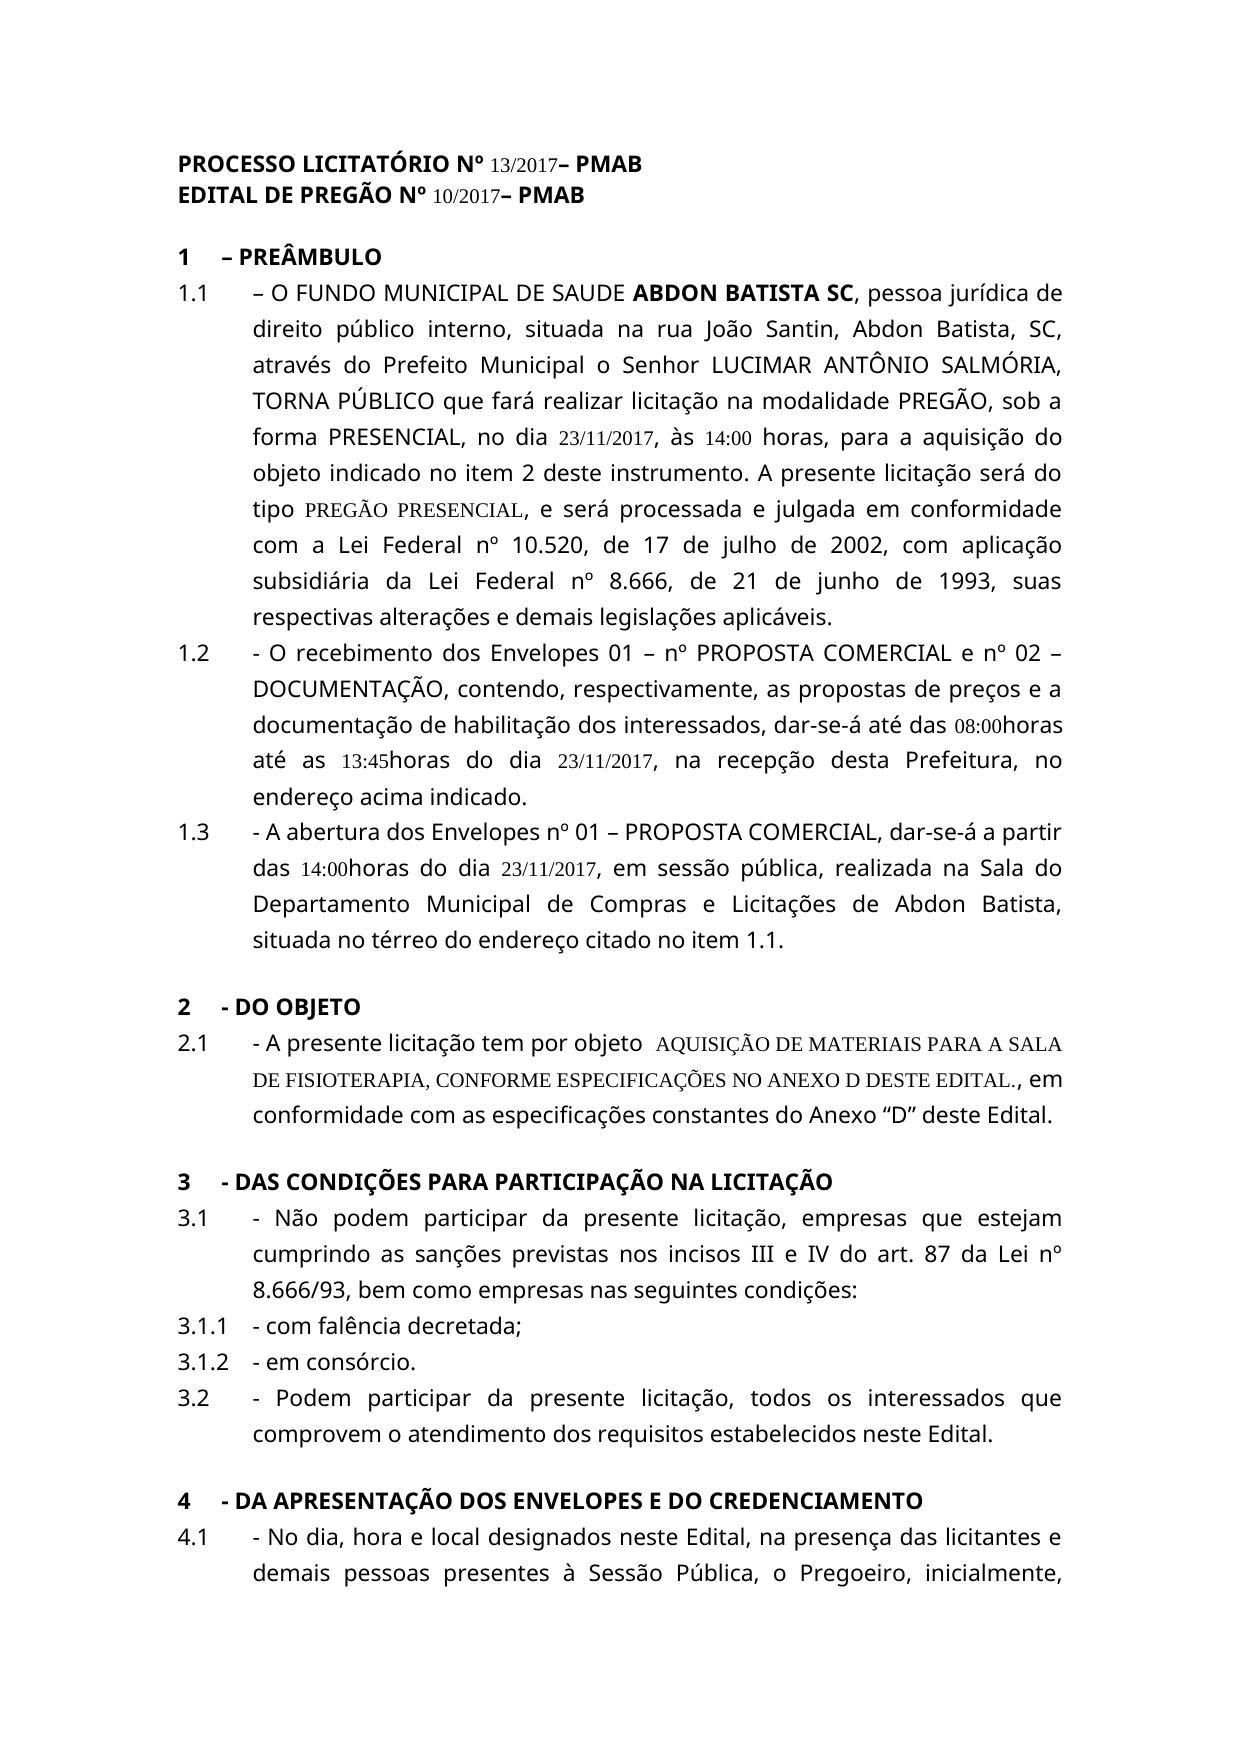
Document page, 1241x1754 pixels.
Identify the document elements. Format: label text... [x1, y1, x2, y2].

text PROCESSO LICITATÓRIO Nº 13/2017– PMAB [177, 148, 1063, 179]
list - DAS CONDIÇÕES PARA PARTICIPAÇÃO NA LICITAÇÃO [177, 1166, 1063, 1198]
list - A presente licitação tem por objeto AQUISIÇÃO DE MATERIAIS PARA A SALA DE FISIOTERAPIA, CONFORME ESPECIFICAÇÕES NO ANEXO D DESTE EDITAL., em conformidade com as especificações constantes do Anexo “D” deste Edital. [177, 1027, 1063, 1130]
list - DA APRESENTAÇÃO DOS ENVELOPES E DO CREDENCIAMENTO [177, 1485, 1063, 1516]
list - DO OBJETO [177, 991, 1063, 1023]
list – PREÂMBULO [177, 241, 1063, 273]
list – O FUNDO MUNICIPAL DE SAUDE ABDON BATISTA SC, pessoa jurídica de direito público interno, situada na rua João Santin, Abdon Batista, SC, através do Prefeito Municipal o Senhor LUCIMAR ANTÔNIO SALMÓRIA, TORNA PÚBLICO que fará realizar licitação na modalidade PREGÃO, sob a forma PRESENCIAL, no dia 23/11/2017, às 14:00 horas, para a aquisição do objeto indicado no item 2 deste instrumento. A presente licitação será do tipo PREGÃO PRESENCIAL, e será processada e julgada em conformidade com a Lei Federal nº 10.520, de 17 de julho de 2002, com aplicação subsidiária da Lei Federal nº 8.666, de 21 de junho de 1993, suas respectivas alterações e demais legislações aplicáveis. [177, 277, 1063, 632]
list - A abertura dos Envelopes nº 01 – PROPOSTA COMERCIAL, dar-se-á a partir das 14:00horas do dia 23/11/2017, em sessão pública, realizada na Sala do Departamento Municipal de Compras e Licitações de Abdon Batista, situada no térreo do endereço citado no item 1.1. [177, 816, 1063, 955]
list - Podem participar da presente licitação, todos os interessados que comprovem o atendimento dos requisitos estabelecidos neste Edital. [177, 1382, 1063, 1449]
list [177, 1521, 1063, 1588]
list - com falência decretada; [177, 1310, 1063, 1341]
list - Não podem participar da presente licitação, empresas que estejam cumprindo as sanções previstas nos incisos III e IV do art. 87 da Lei nº 8.666/93, bem como empresas nas seguintes condições: [177, 1202, 1063, 1305]
list - em consórcio. [177, 1346, 1063, 1377]
list - O recebimento dos Envelopes 01 – nº PROPOSTA COMERCIAL e nº 02 – DOCUMENTAÇÃO, contendo, respectivamente, as propostas de preços e a documentação de habilitação dos interessados, dar-se-á até das 08:00horas até as 13:45horas do dia 23/11/2017, na recepção desta Prefeitura, no endereço acima indicado. [177, 637, 1063, 812]
text EDITAL DE PREGÃO Nº 10/2017– PMAB [177, 179, 1063, 210]
